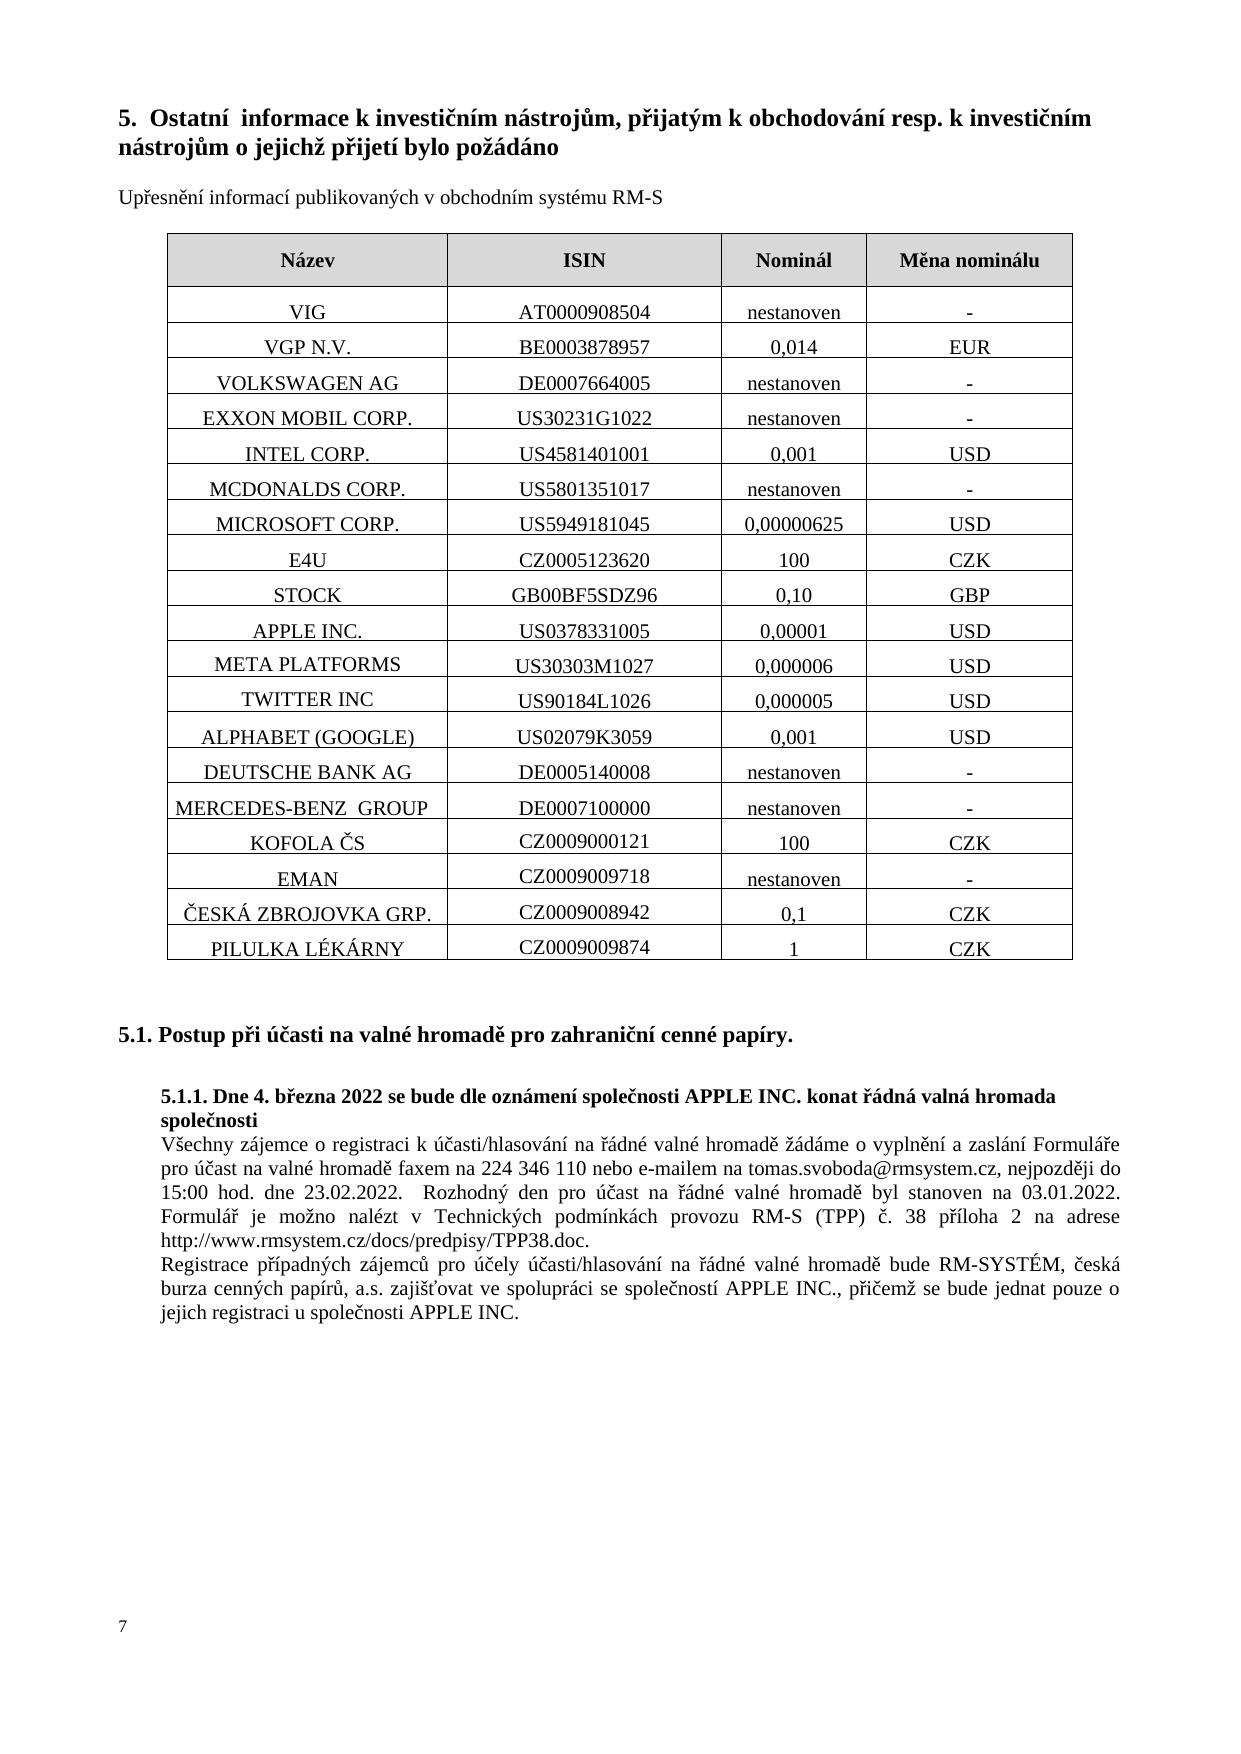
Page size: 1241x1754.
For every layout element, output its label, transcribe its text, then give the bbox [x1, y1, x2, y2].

table_header ISIN [448, 234, 721, 286]
table_cell MERCEDES-BENZ GROUP [168, 783, 447, 817]
table_cell KOFOLA ČS [168, 819, 447, 853]
table_cell nestanoven [722, 287, 866, 322]
table_cell USD [867, 712, 1072, 747]
table_cell TWITTER INC [168, 677, 447, 711]
table_cell CZ0009009874 [448, 925, 721, 959]
subtitle 5. Ostatní informace k investičním nástrojům, přijatým k obchodování resp. k investičním nástrojům o jejichž přijetí bylo požádáno [118, 103, 1122, 161]
table_cell USD [867, 429, 1072, 463]
table_cell MCDONALDS CORP. [168, 464, 447, 499]
table_cell EXXON MOBIL CORP. [168, 394, 447, 428]
table_cell DE0007100000 [448, 783, 721, 817]
table_cell US30231G1022 [448, 394, 721, 428]
table_cell VIG [168, 287, 447, 322]
table_cell VGP N.V. [168, 323, 447, 357]
table_cell AT0000908504 [448, 287, 721, 322]
table_cell 100 [722, 819, 866, 853]
table_cell 0,001 [722, 429, 866, 463]
table_cell 0,014 [722, 323, 866, 357]
table_cell US02079K3059 [448, 712, 721, 747]
table_cell - [867, 358, 1072, 392]
table_cell CZK [867, 889, 1072, 924]
table_cell MICROSOFT CORP. [168, 500, 447, 534]
table_cell - [867, 854, 1072, 888]
table_cell CZ0005123620 [448, 535, 721, 569]
table_cell 0,001 [722, 712, 866, 747]
table_cell 0,00000625 [722, 500, 866, 534]
text Upřesnění informací publikovaných v obchodním systému RM-S [118, 185, 1122, 233]
table_cell USD [867, 500, 1072, 534]
table_cell EUR [867, 323, 1072, 357]
table_cell 0,1 [722, 889, 866, 924]
table_cell ALPHABET (GOOGLE) [168, 712, 447, 747]
table_cell US0378331005 [448, 606, 721, 640]
text Registrace případných zájemců pro účely účasti/hlasování na řádné valné hromadě bude RM-SYSTÉM, česká burza cenných papírů, a.s. zajišťovat ve spolupráci se společností APPLE INC., přičemž se bude jednat pouze o jejich registraci u společnosti APPLE INC. [161, 1252, 1122, 1324]
table_cell US90184L1026 [448, 677, 721, 711]
table_cell GBP [867, 571, 1072, 605]
table_cell DE0005140008 [448, 748, 721, 782]
table_cell 100 [722, 535, 866, 569]
table_header Nominál [722, 234, 866, 286]
table_cell - [867, 748, 1072, 782]
subtitle 5.1.1. Dne 4. března 2022 se bude dle oznámení společnosti APPLE INC. konat řádná valná hromada společnosti [161, 1084, 1122, 1132]
table_cell nestanoven [722, 464, 866, 499]
table_header Měna nominálu [867, 234, 1072, 286]
table_cell APPLE INC. [168, 606, 447, 640]
text Všechny zájemce o registraci k účasti/hlasování na řádné valné hromadě žádáme o vyplnění a zaslání Formuláře pro účast na valné hromadě faxem na 224 346 110 nebo e-mailem na tomas.svoboda@rmsystem.cz, nejpozději do 15:00 hod. dne 23.02.2022. Rozhodný den pro účast na řádné valné hromadě byl stanoven na 03.01.2022. Formulář je možno nalézt v Technických podmínkách provozu RM-S (TPP) č. 38 příloha 2 na adrese http://www.rmsystem.cz/docs/predpisy/TPP38.doc. [161, 1132, 1122, 1252]
table_cell DEUTSCHE BANK AG [168, 748, 447, 782]
table_cell nestanoven [722, 748, 866, 782]
table_cell 0,000006 [722, 641, 866, 676]
table_cell US4581401001 [448, 429, 721, 463]
table_cell US30303M1027 [448, 641, 721, 676]
table_cell CZK [867, 535, 1072, 569]
table_cell 0,000005 [722, 677, 866, 711]
table_cell CZ0009009718 [448, 854, 721, 888]
table_cell 0,00001 [722, 606, 866, 640]
table_cell nestanoven [722, 854, 866, 888]
table_cell - [867, 464, 1072, 499]
table_cell EMAN [168, 854, 447, 888]
table_cell US5949181045 [448, 500, 721, 534]
table_cell 1 [722, 925, 866, 959]
table_cell INTEL CORP. [168, 429, 447, 463]
table_cell VOLKSWAGEN AG [168, 358, 447, 392]
table_cell META PLATFORMS [168, 641, 447, 676]
table_cell E4U [168, 535, 447, 569]
table_cell USD [867, 677, 1072, 711]
table_cell USD [867, 606, 1072, 640]
table_cell - [867, 394, 1072, 428]
table_header Název [168, 234, 447, 286]
table_cell CZ0009000121 [448, 819, 721, 853]
table_cell - [867, 783, 1072, 817]
table_cell CZK [867, 819, 1072, 853]
table_cell nestanoven [722, 358, 866, 392]
table_cell ČESKÁ ZBROJOVKA GRP. [168, 889, 447, 924]
table_cell - [867, 287, 1072, 322]
table_cell CZ0009008942 [448, 889, 721, 924]
subtitle 5.1. Postup při účasti na valné hromadě pro zahraniční cenné papíry. [118, 1021, 1122, 1047]
table_cell nestanoven [722, 783, 866, 817]
table_cell PILULKA LÉKÁRNY [168, 925, 447, 959]
table_cell USD [867, 641, 1072, 676]
table_cell BE0003878957 [448, 323, 721, 357]
table_cell 0,10 [722, 571, 866, 605]
table_cell US5801351017 [448, 464, 721, 499]
table_cell DE0007664005 [448, 358, 721, 392]
table_cell STOCK [168, 571, 447, 605]
table_cell GB00BF5SDZ96 [448, 571, 721, 605]
table_cell CZK [867, 925, 1072, 959]
table_cell nestanoven [722, 394, 866, 428]
